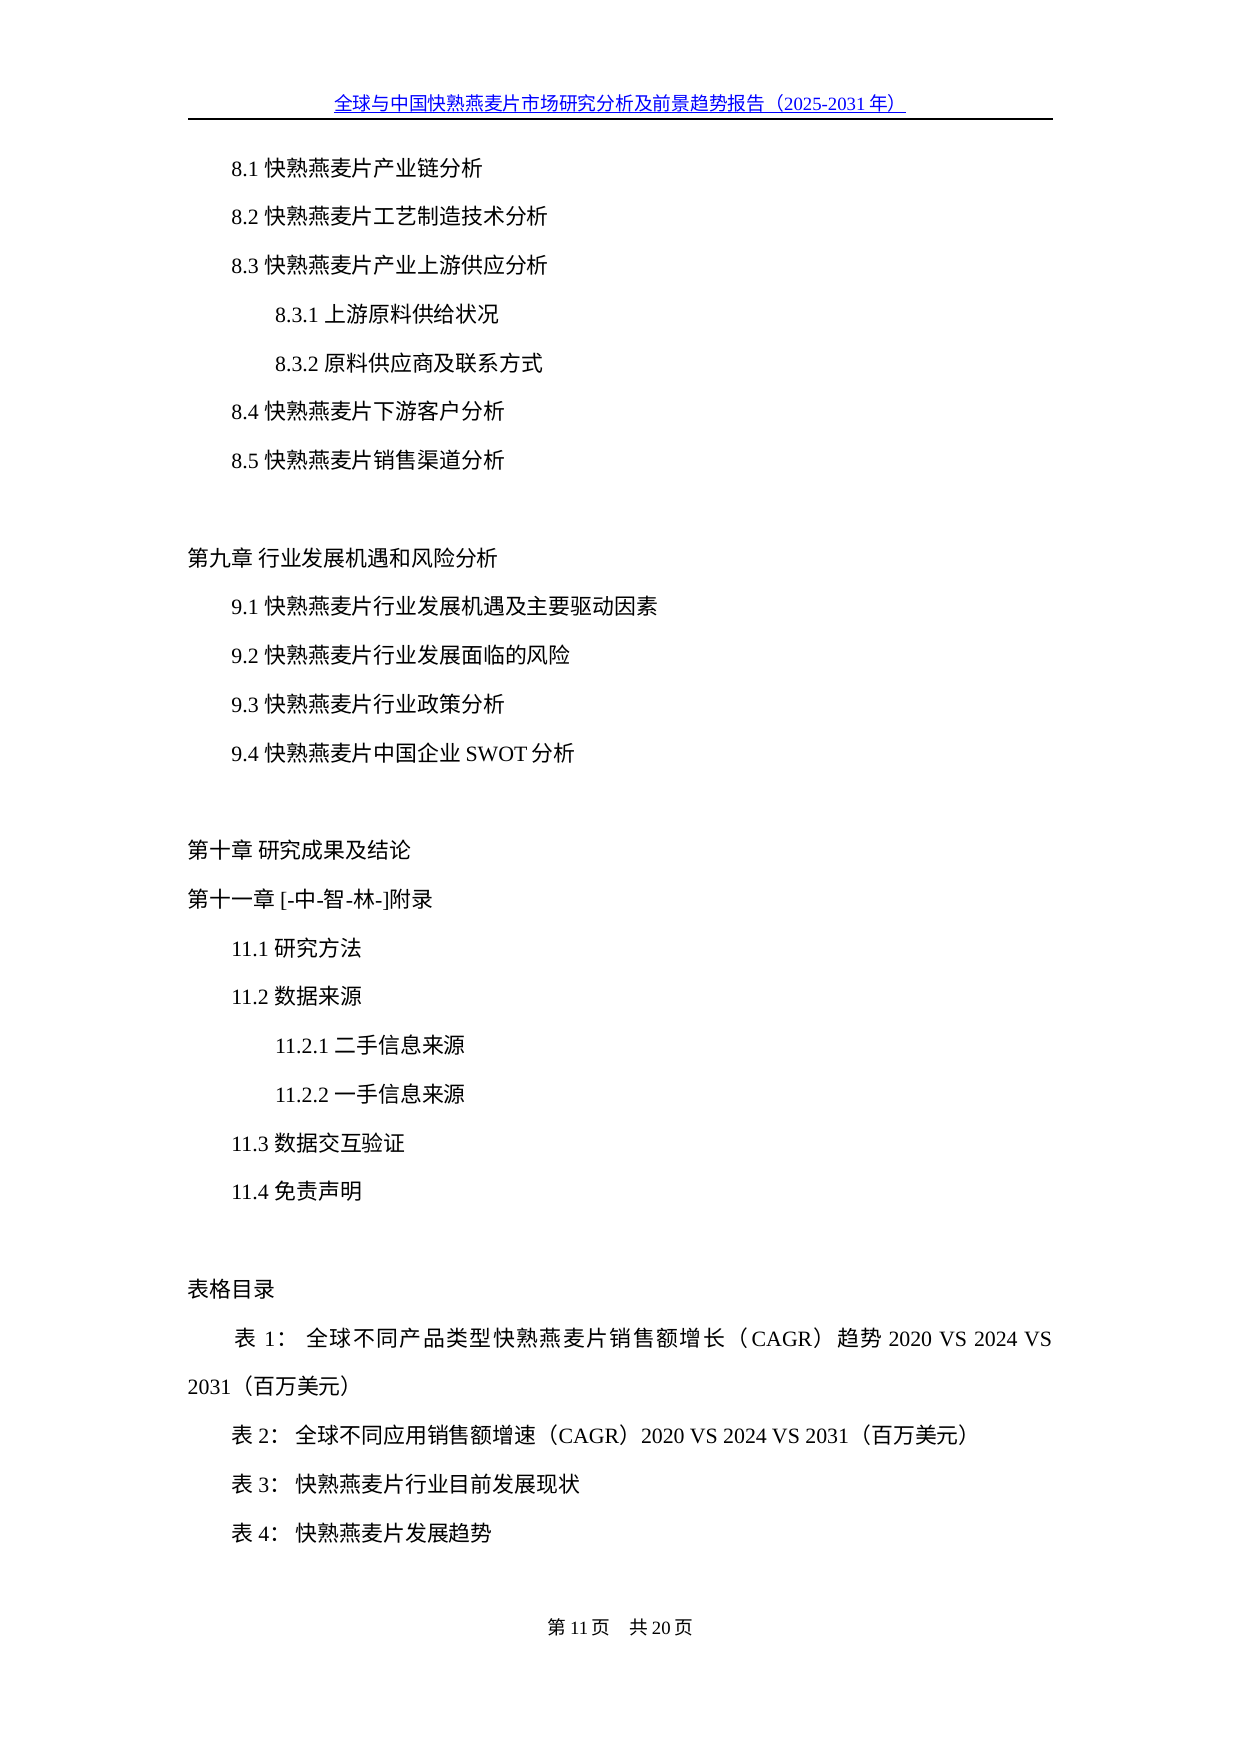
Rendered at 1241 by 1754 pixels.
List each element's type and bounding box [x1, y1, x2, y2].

text [187, 150, 1053, 1548]
